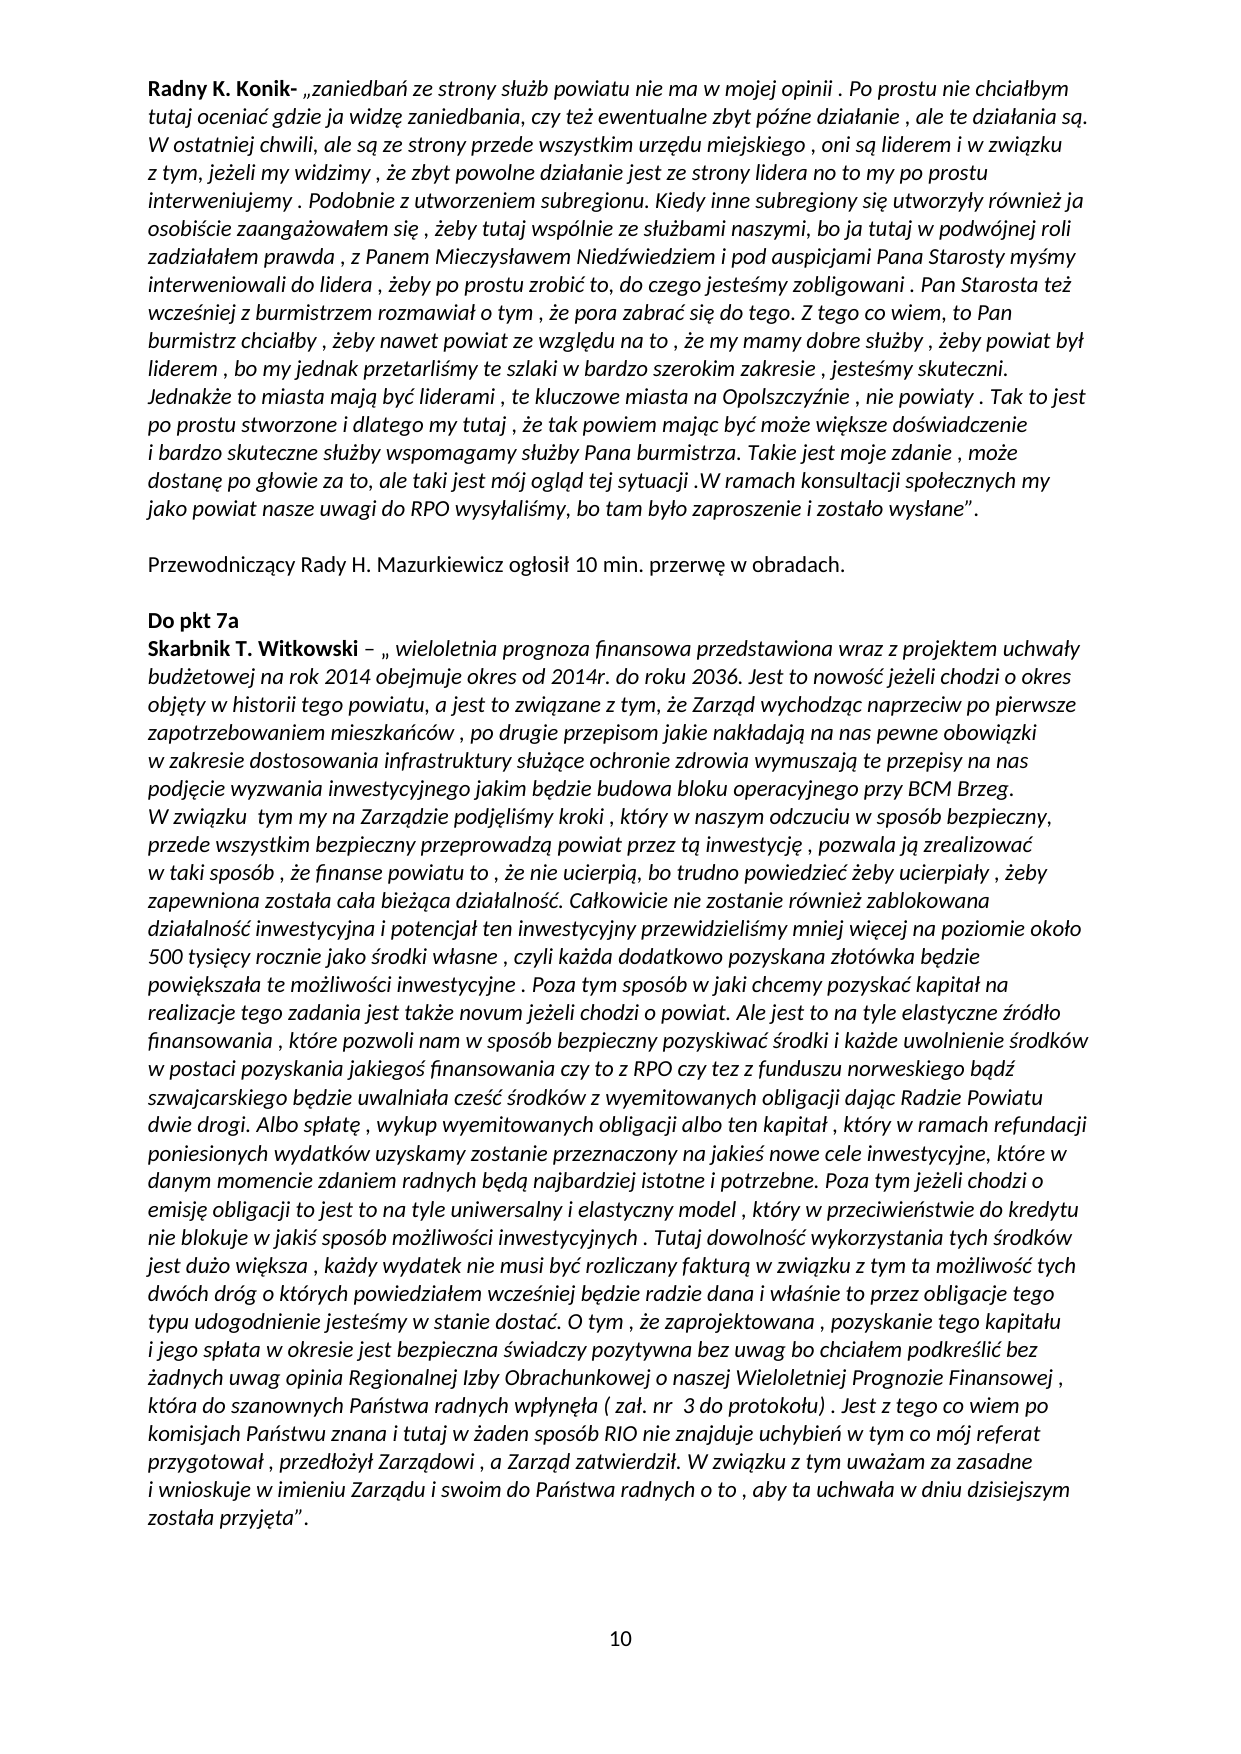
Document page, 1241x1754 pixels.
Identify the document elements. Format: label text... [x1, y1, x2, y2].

text Skarbnik T. Witkowski – „ wieloletnia prognoza finansowa przedstawiona wraz z projektem uchwały budżetowej na rok 2014 obejmuje okres od 2014r. do roku 2036. Jest to nowość jeżeli chodzi o okres objęty w historii tego powiatu, a jest to związane z tym, że Zarząd wychodząc naprzeciw po pierwsze zapotrzebowaniem mieszkańców , po drugie przepisom jakie nakładają na nas pewne obowiązki w zakresie dostosowania infrastruktury służące ochronie zdrowia wymuszają te przepisy na nas podjęcie wyzwania inwestycyjnego jakim będzie budowa bloku operacyjnego przy BCM Brzeg. W związku tym my na Zarządzie podjęliśmy kroki , który w naszym odczuciu w sposób bezpieczny, przede wszystkim bezpieczny przeprowadzą powiat przez tą inwestycję , pozwala ją zrealizować w taki sposób , że finanse powiatu to , że nie ucierpią, bo trudno powiedzieć żeby ucierpiały , żeby zapewniona została cała bieżąca działalność. Całkowicie nie zostanie również zablokowana działalność inwestycyjna i potencjał ten inwestycyjny przewidzieliśmy mniej więcej na poziomie około 500 tysięcy rocznie jako środki własne , czyli każda dodatkowo pozyskana złotówka będzie powiększała te możliwości inwestycyjne . Poza tym sposób w jaki chcemy pozyskać kapitał na realizacje tego zadania jest także novum jeżeli chodzi o powiat. Ale jest to na tyle elastyczne źródło finansowania , które pozwoli nam w sposób bezpieczny pozyskiwać środki i każde uwolnienie środków w postaci pozyskania jakiegoś finansowania czy to z RPO czy tez z funduszu norweskiego bądź szwajcarskiego będzie uwalniała cześć środków z wyemitowanych obligacji dając Radzie Powiatu dwie drogi. Albo spłatę , wykup wyemitowanych obligacji albo ten kapitał , który w ramach refundacji poniesionych wydatków uzyskamy zostanie przeznaczony na jakieś nowe cele inwestycyjne, które w danym momencie zdaniem radnych będą najbardziej istotne i potrzebne. Poza tym jeżeli chodzi o emisję obligacji to jest to na tyle uniwersalny i elastyczny model , który w przeciwieństwie do kredytu nie blokuje w jakiś sposób możliwości inwestycyjnych . Tutaj dowolność wykorzystania tych środków jest dużo większa , każdy wydatek nie musi być rozliczany fakturą w związku z tym ta możliwość tych dwóch dróg o których powiedziałem wcześniej będzie radzie dana i właśnie to przez obligacje tego typu udogodnienie jesteśmy w stanie dostać. O tym , że zaprojektowana , pozyskanie tego kapitału i jego spłata w okresie jest bezpieczna świadczy pozytywna bez uwag bo chciałem podkreślić bez żadnych uwag opinia Regionalnej Izby Obrachunkowej o naszej Wieloletniej Prognozie Finansowej , która do szanownych Państwa radnych wpłynęła ( zał. nr 3 do protokołu) . Jest z tego co wiem po komisjach Państwu znana i tutaj w żaden sposób RIO nie znajduje uchybień w tym co mój referat przygotował , przedłożył Zarządowi , a Zarząd zatwierdził. W związku z tym uważam za zasadne i wnioskuje w imieniu Zarządu i swoim do Państwa radnych o to , aby ta uchwała w dniu dzisiejszym została przyjęta”. [148, 634, 1093, 1531]
text Do pkt 7a [148, 606, 1093, 634]
text Przewodniczący Rady H. Mazurkiewicz ogłosił 10 min. przerwę w obradach. [148, 550, 1093, 578]
text Radny K. Konik- „zaniedbań ze strony służb powiatu nie ma w mojej opinii . Po prostu nie chciałbym tutaj oceniać gdzie ja widzę zaniedbania, czy też ewentualne zbyt późne działanie , ale te działania są. W ostatniej chwili, ale są ze strony przede wszystkim urzędu miejskiego , oni są liderem i w związku z tym, jeżeli my widzimy , że zbyt powolne działanie jest ze strony lidera no to my po prostu interweniujemy . Podobnie z utworzeniem subregionu. Kiedy inne subregiony się utworzyły również ja osobiście zaangażowałem się , żeby tutaj wspólnie ze służbami naszymi, bo ja tutaj w podwójnej roli zadziałałem prawda , z Panem Mieczysławem Niedźwiedziem i pod auspicjami Pana Starosty myśmy interweniowali do lidera , żeby po prostu zrobić to, do czego jesteśmy zobligowani . Pan Starosta też wcześniej z burmistrzem rozmawiał o tym , że pora zabrać się do tego. Z tego co wiem, to Pan burmistrz chciałby , żeby nawet powiat ze względu na to , że my mamy dobre służby , żeby powiat był liderem , bo my jednak przetarliśmy te szlaki w bardzo szerokim zakresie , jesteśmy skuteczni. Jednakże to miasta mają być liderami , te kluczowe miasta na Opolszczyźnie , nie powiaty . Tak to jest po prostu stworzone i dlatego my tutaj , że tak powiem mając być może większe doświadczenie i bardzo skuteczne służby wspomagamy służby Pana burmistrza. Takie jest moje zdanie , może dostanę po głowie za to, ale taki jest mój ogląd tej sytuacji .W ramach konsultacji społecznych my jako powiat nasze uwagi do RPO wysyłaliśmy, bo tam było zaproszenie i zostało wysłane”. [148, 74, 1093, 522]
